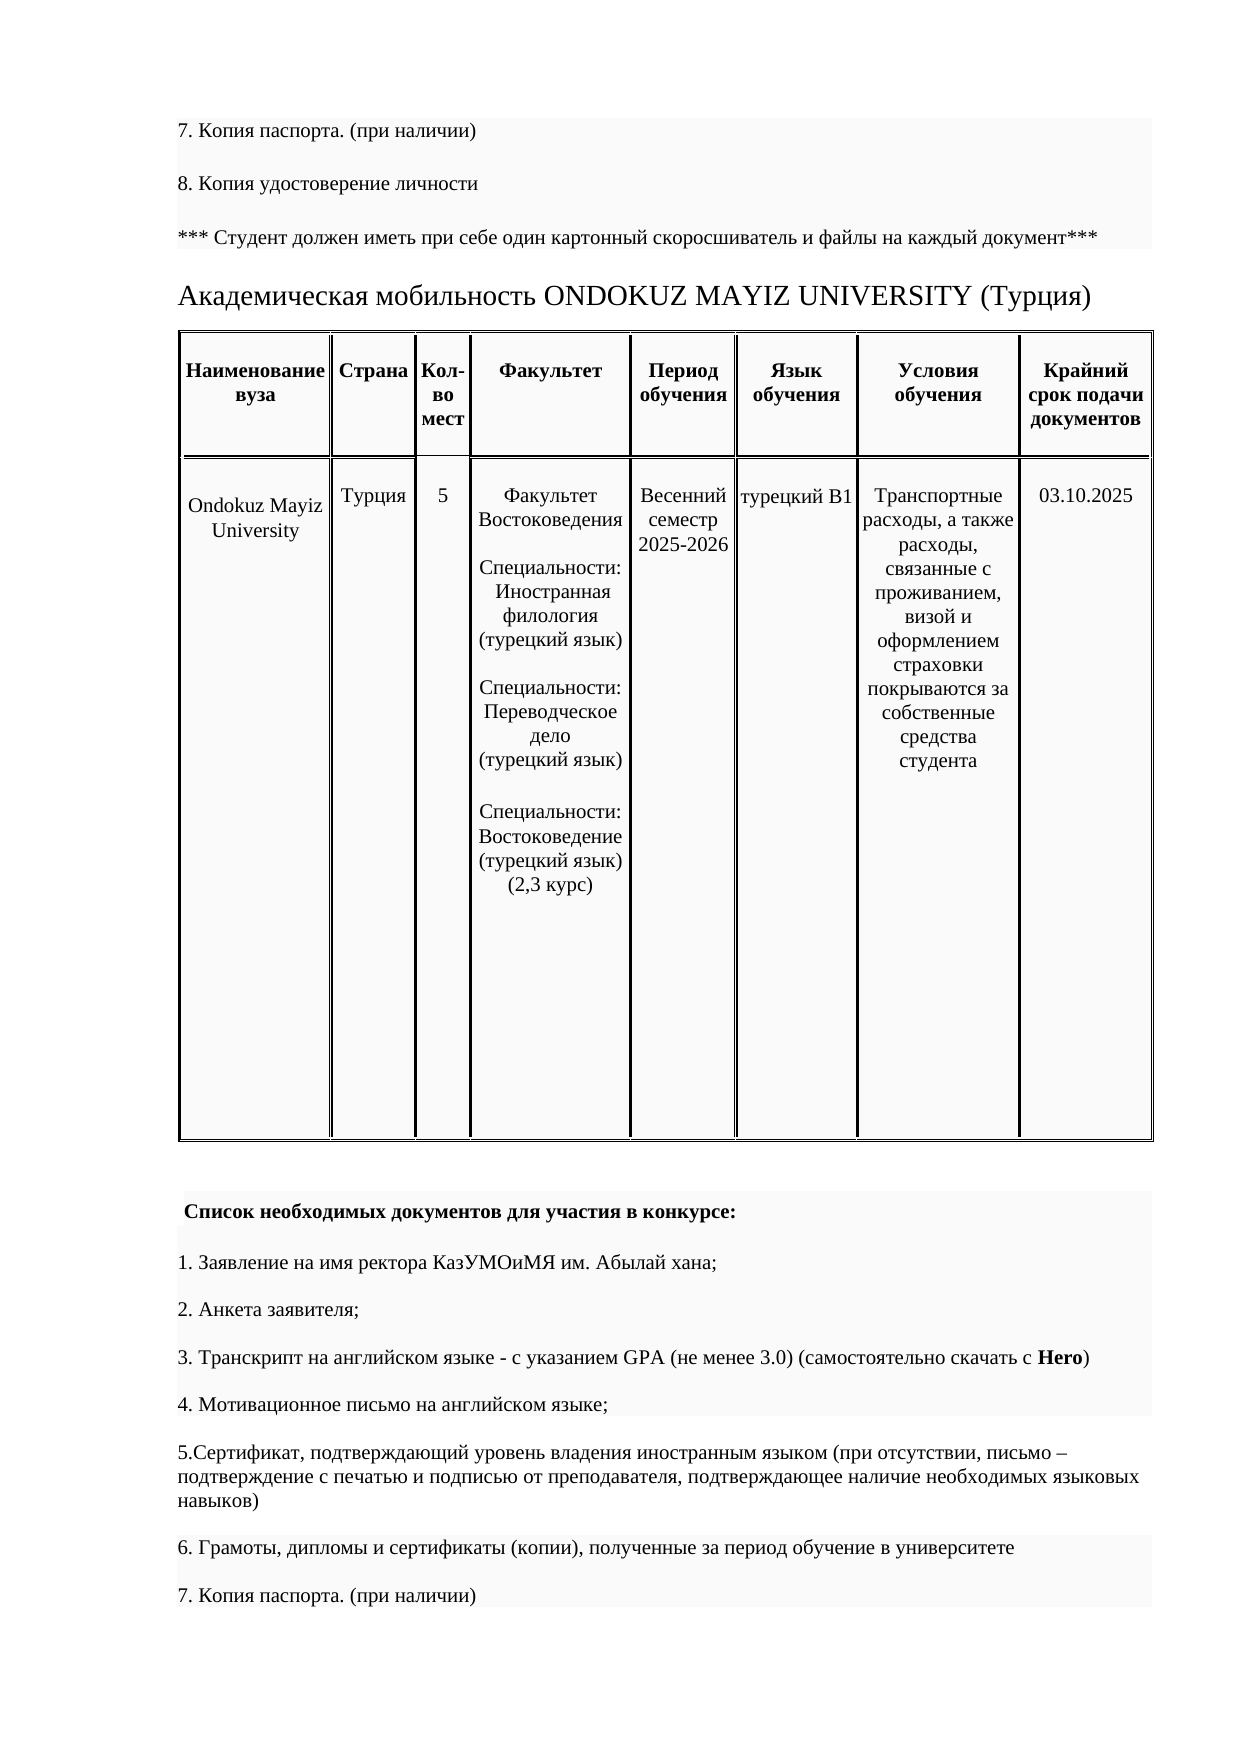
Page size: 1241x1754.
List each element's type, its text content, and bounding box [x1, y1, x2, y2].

table_header Страна [331, 333, 415, 455]
text 1. Заявление на имя ректора КазУМОиМЯ им. Абылай хана; [177, 1249, 1152, 1274]
table_cell 5 [415, 456, 470, 1139]
text 7. Копия паспорта. (при наличии) [177, 1583, 1152, 1607]
text 6. Грамоты, дипломы и сертификаты (копии), полученные за период обучение в университете [177, 1535, 1152, 1559]
text 7. Копия паспорта. (при наличии) [177, 118, 1152, 142]
table_cell Факультет Востоковедения Специальности: Иностранная филология (турецкий язык) Специальности: Переводческое дело (турецкий язык) Специальности: Востоковедение (турецкий язык) (2,3 курс) [470, 459, 630, 1139]
text 4. Мотивационное письмо на английском языке; [177, 1392, 1152, 1416]
table_header Наименование вуза [180, 331, 331, 455]
table_header Крайний срок подачи документов [1019, 333, 1151, 455]
table_cell Ondokuz Mayiz University [181, 455, 331, 1139]
table_cell Весенний семестр 2025-2026 [630, 455, 736, 1139]
table_header Язык обучения [736, 331, 857, 455]
table_header Условия обучения [857, 333, 1019, 455]
table_cell Турция [331, 459, 415, 1139]
table_cell 03.10.2025 [1019, 455, 1151, 1139]
text *** Студент должен иметь при себе один картонный скоросшиватель и файлы на каждый документ*** [177, 224, 1152, 249]
table_header Кол-во мест [415, 333, 470, 455]
text 5.Сертификат, подтверждающий уровень владения иностранным языком (при отсутствии, письмо – подтверждение с печатью и подписью от преподавателя, подтверждающее наличие необходимых языковых навыков) [177, 1439, 1152, 1512]
text Список необходимых документов для участия в конкурсе: [184, 1191, 1152, 1226]
text 3. Транскрипт на английском языке - с указанием GPA (не менее 3.0) (самостоятельно скачать с Hero) [177, 1344, 1152, 1369]
text 8. Копия удостоверение личности [177, 171, 1152, 195]
text Академическая мобильность ONDOKUZ MAYIZ UNIVERSITY (Турция) [177, 278, 1152, 311]
table_header Факультет [470, 333, 630, 455]
table_header Период обучения [630, 331, 736, 455]
table_cell турецкий B1 [736, 459, 857, 1139]
table_cell Транспортные расходы, а также расходы, связанные с проживанием, визой и оформлением страховки покрываются за собственные средства студента [857, 459, 1019, 1139]
text 2. Анкета заявителя; [177, 1297, 1152, 1321]
